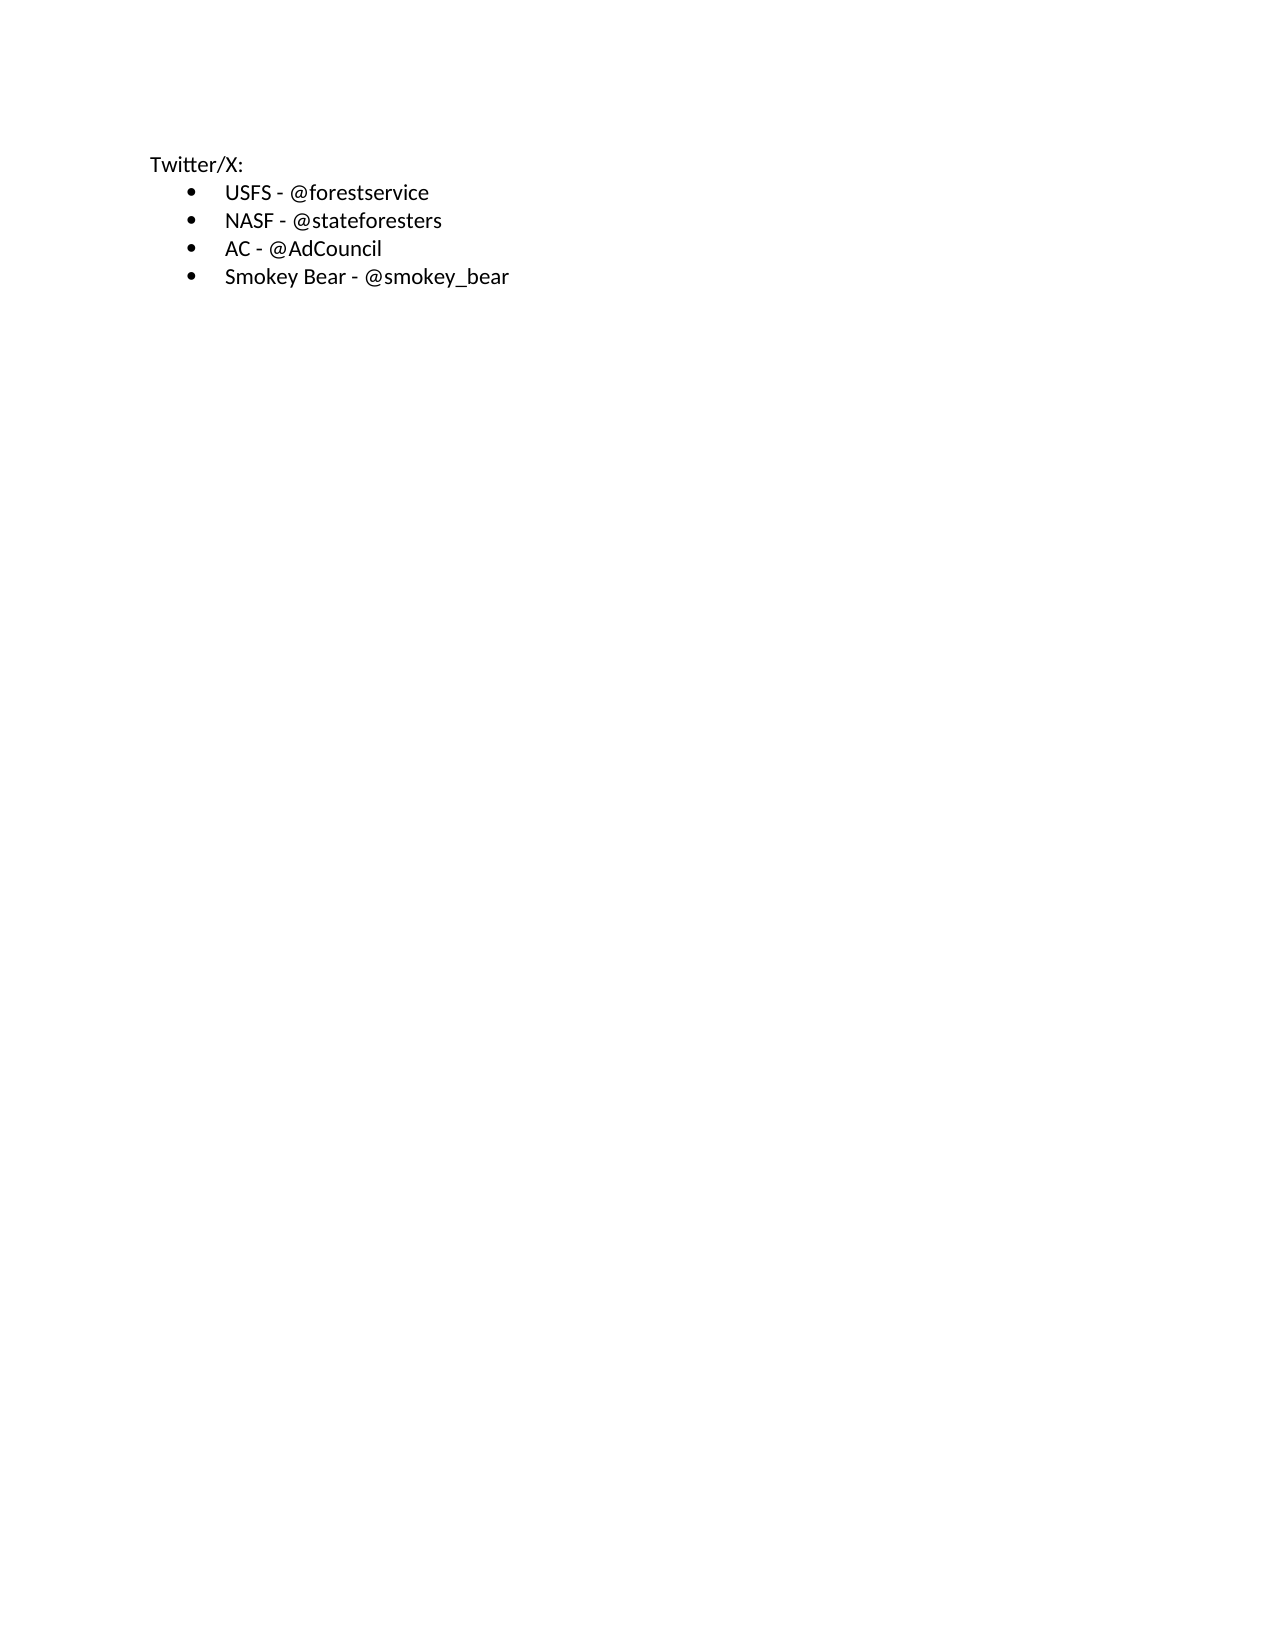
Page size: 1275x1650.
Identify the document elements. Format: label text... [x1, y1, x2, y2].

list NASF - @stateforesters [187, 206, 1125, 234]
list USFS - @forestservice [187, 178, 1125, 206]
list AC - @AdCouncil [187, 234, 1125, 262]
text Twitter/X: [150, 150, 1125, 178]
list Smokey Bear - @smokey_bear [187, 262, 1125, 290]
